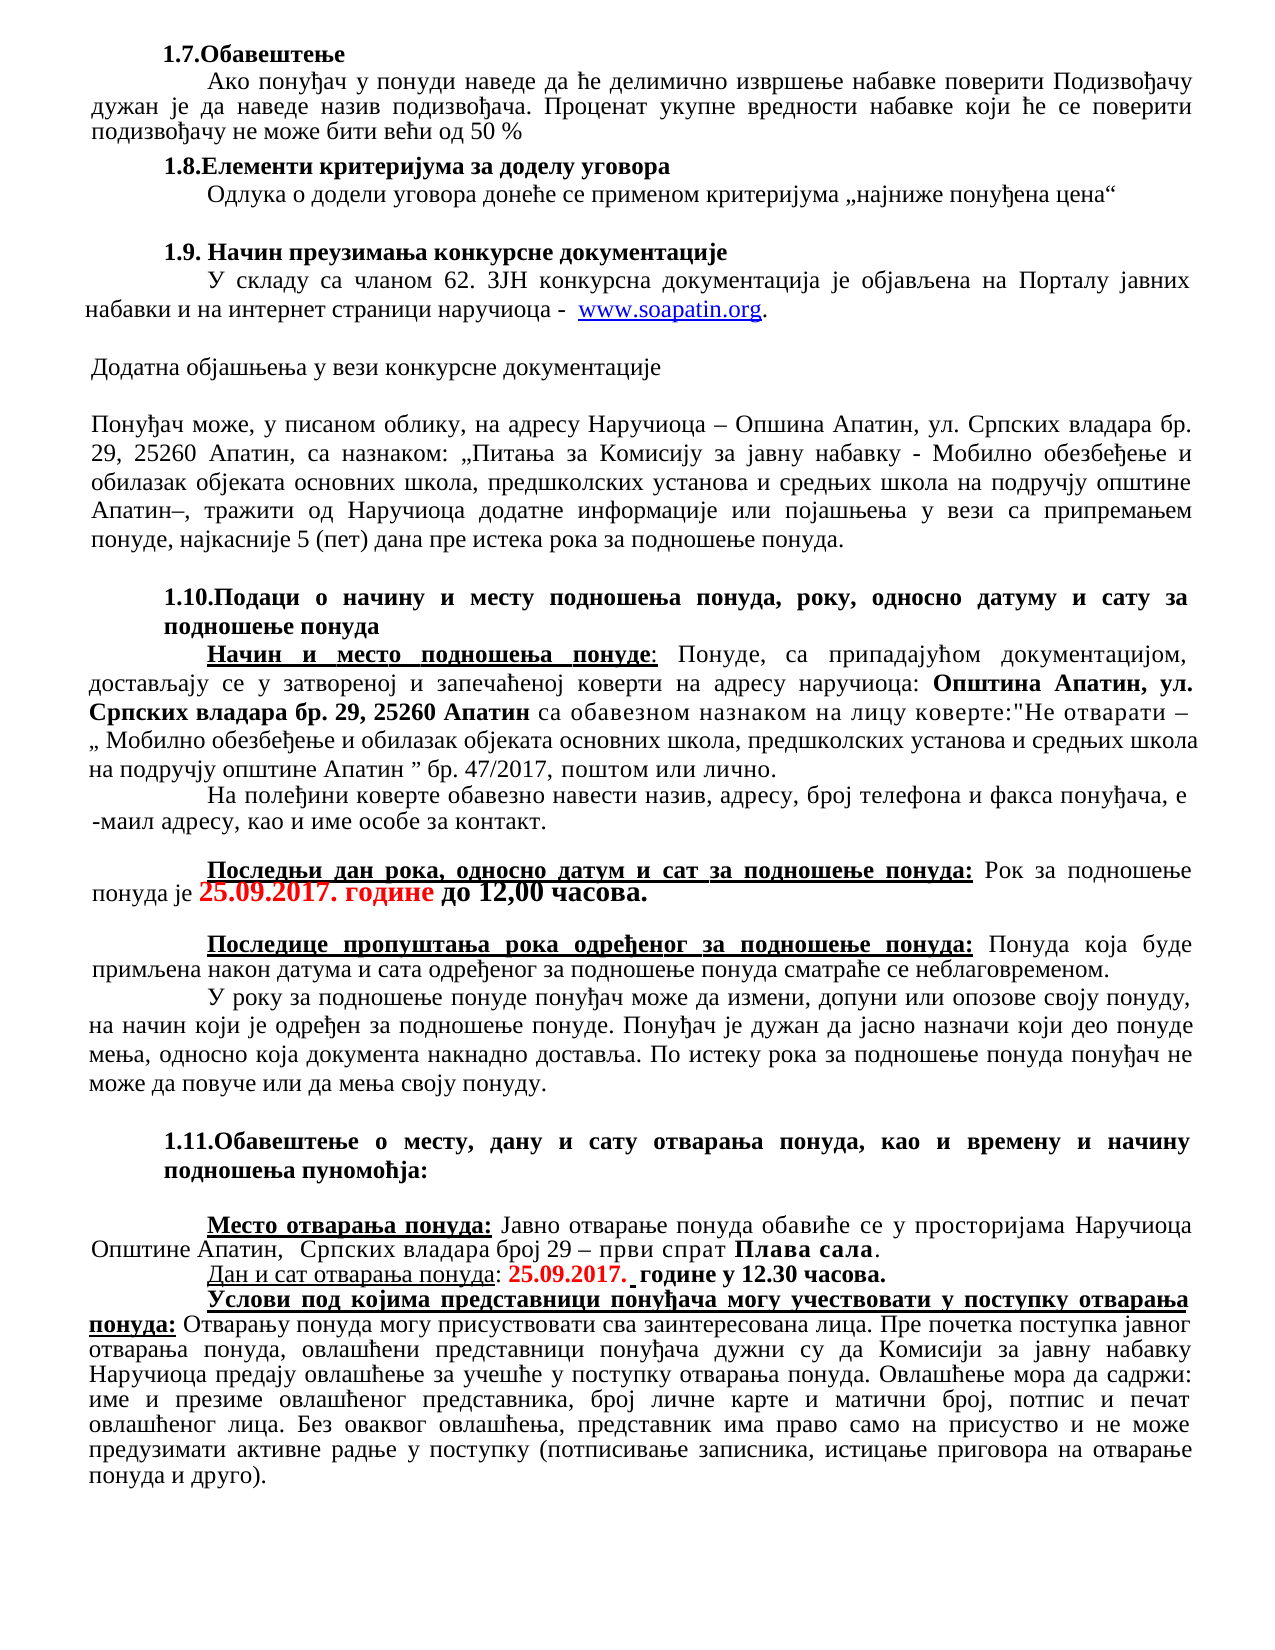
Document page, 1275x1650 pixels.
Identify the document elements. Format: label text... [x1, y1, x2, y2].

text понуда: Отварању понуда могу присуствовати сва заинтересована лица. Пре почетка поступка јавног [89, 1313, 1192, 1338]
text 29, 25260 Апатин, са назнаком: „Питања за Комисију за јавну набавку - Мобилно обезбеђење и обилазак објеката основних школа, предшколских установа и средњих школа на подручју општине Апатин–, тражити од Наручиоца додатне информације или појашњења у вези са припремањем понуде, најкасније 5 (пет) дана пре истека рока за подношење понуда. [91, 438, 1193, 553]
text На полеђини коверте обавезно навести назив, адресу, број телефона и факса понуђача, е [207, 783, 1200, 809]
text предузимати активне радње у поступку (потписивање записника, истицање приговора на отварање [89, 1438, 1192, 1463]
text овлашћеног лица. Без оваквог овлашћења, представник има право само на присуство и не може [89, 1413, 1192, 1438]
text Начин и место подношења понуде: Понуде, са припадајућом документацијом, [207, 640, 1200, 668]
text набавки и на интернет страници наручиоца - www.soapatin.org. [85, 294, 768, 322]
text Дан и сат отварања понуда: 25.09.2017. године у 12.30 часова. [207, 1263, 1200, 1288]
text Понуђач може, у писаном облику, на адресу Наручиоца – Опшина Апатин, ул. Српских владара бр. [91, 409, 1192, 438]
text Место отварања понуда: Јавно отварање понуда обавиће се у просторијама Наручиоца [207, 1209, 1200, 1238]
text Последице пропуштања рока одређеног за подношење понуда: Понуда која буде примљена након датума и сата одређеног за подношење понуда сматраће се неблаговременом. [92, 933, 1192, 983]
text Општине Апатин, Српских владара број 29 – први спрат Плава сала. [91, 1238, 1200, 1263]
text на начин који је одређен за подношење понуде. Понуђач је дужан да јасно назначи који део понуде мења, односно која документа накнадно доставља. По истеку рока за подношење понуда понуђач не може да повуче или да мења своју понуду. [89, 1011, 1193, 1097]
text 1.9. Начин преузимања конкурсне документације [164, 237, 1200, 266]
text Последњи дан рока, односно датум и сат за подношење понуда: Рок за подношење понуда је 25.09.2017. године до 12,00 часова. [92, 862, 1192, 907]
text Услови под којима представници понуђача могу учествовати у поступку отварања [207, 1288, 1200, 1313]
text 1.11.Обавештење о месту, дану и сату отварања понуда, као и времену и начину подношења пуномоћја: [164, 1126, 1193, 1184]
text Одлука о додели уговора донеће се применом критеријума „најниже понуђена цена“ [207, 180, 1200, 208]
text 1.10.Подаци о начину и месту подношења понуда, року, односно датуму и сату за подношење понуда [164, 582, 1193, 640]
text У року за подношење понуде понуђач може да измени, допуни или опозове своју понуду, [207, 983, 1200, 1011]
text Додатна објашњења у вези конкурсне документације [91, 352, 671, 381]
text достављају се у затвореној и запечаћеној коверти на адресу наручиоца: Општина Апатин, ул. Српских владара бр. 29, 25260 Апатин са обавезном назнаком на лицу коверте:"Не отварати – [89, 668, 1193, 726]
text Наручиоца предају овлашћење за учешће у поступку отварања понуда. Овлашћење мора да садржи: [89, 1363, 1192, 1388]
text отварања понуда, овлашћени представници понуђача дужни су да Комисији за јавну набавку [89, 1338, 1193, 1363]
text име и презиме овлашћеног представника, број личне карте и матични број, потпис и печат [89, 1388, 1192, 1413]
text 1.8.Елементи критеријума за доделу уговора [164, 151, 1200, 180]
text понуда и друго). [89, 1463, 271, 1488]
text У складу са чланом 62. ЗЈН конкурсна документација је објављена на Порталу јавних [207, 266, 1200, 294]
text „ Мобилно обезбеђење и обилазак објеката основних школа, предшколских установа и средњих школа на подручју општине Апатин ” бр. 47/2017, поштом или лично. [89, 726, 1200, 783]
text Ако понуђач у понуди наведе да ће делимично извршење набавке поверити Подизвођачу дужан је да наведе назив подизвођача. Проценат укупне вредности набавке који ће се поверити подизвођачу не може бити већи од 50 % [91, 69, 1193, 144]
text -маил адресу, као и име особе за контакт. [92, 809, 552, 834]
text 1.7.Обавештење [162, 39, 1200, 68]
